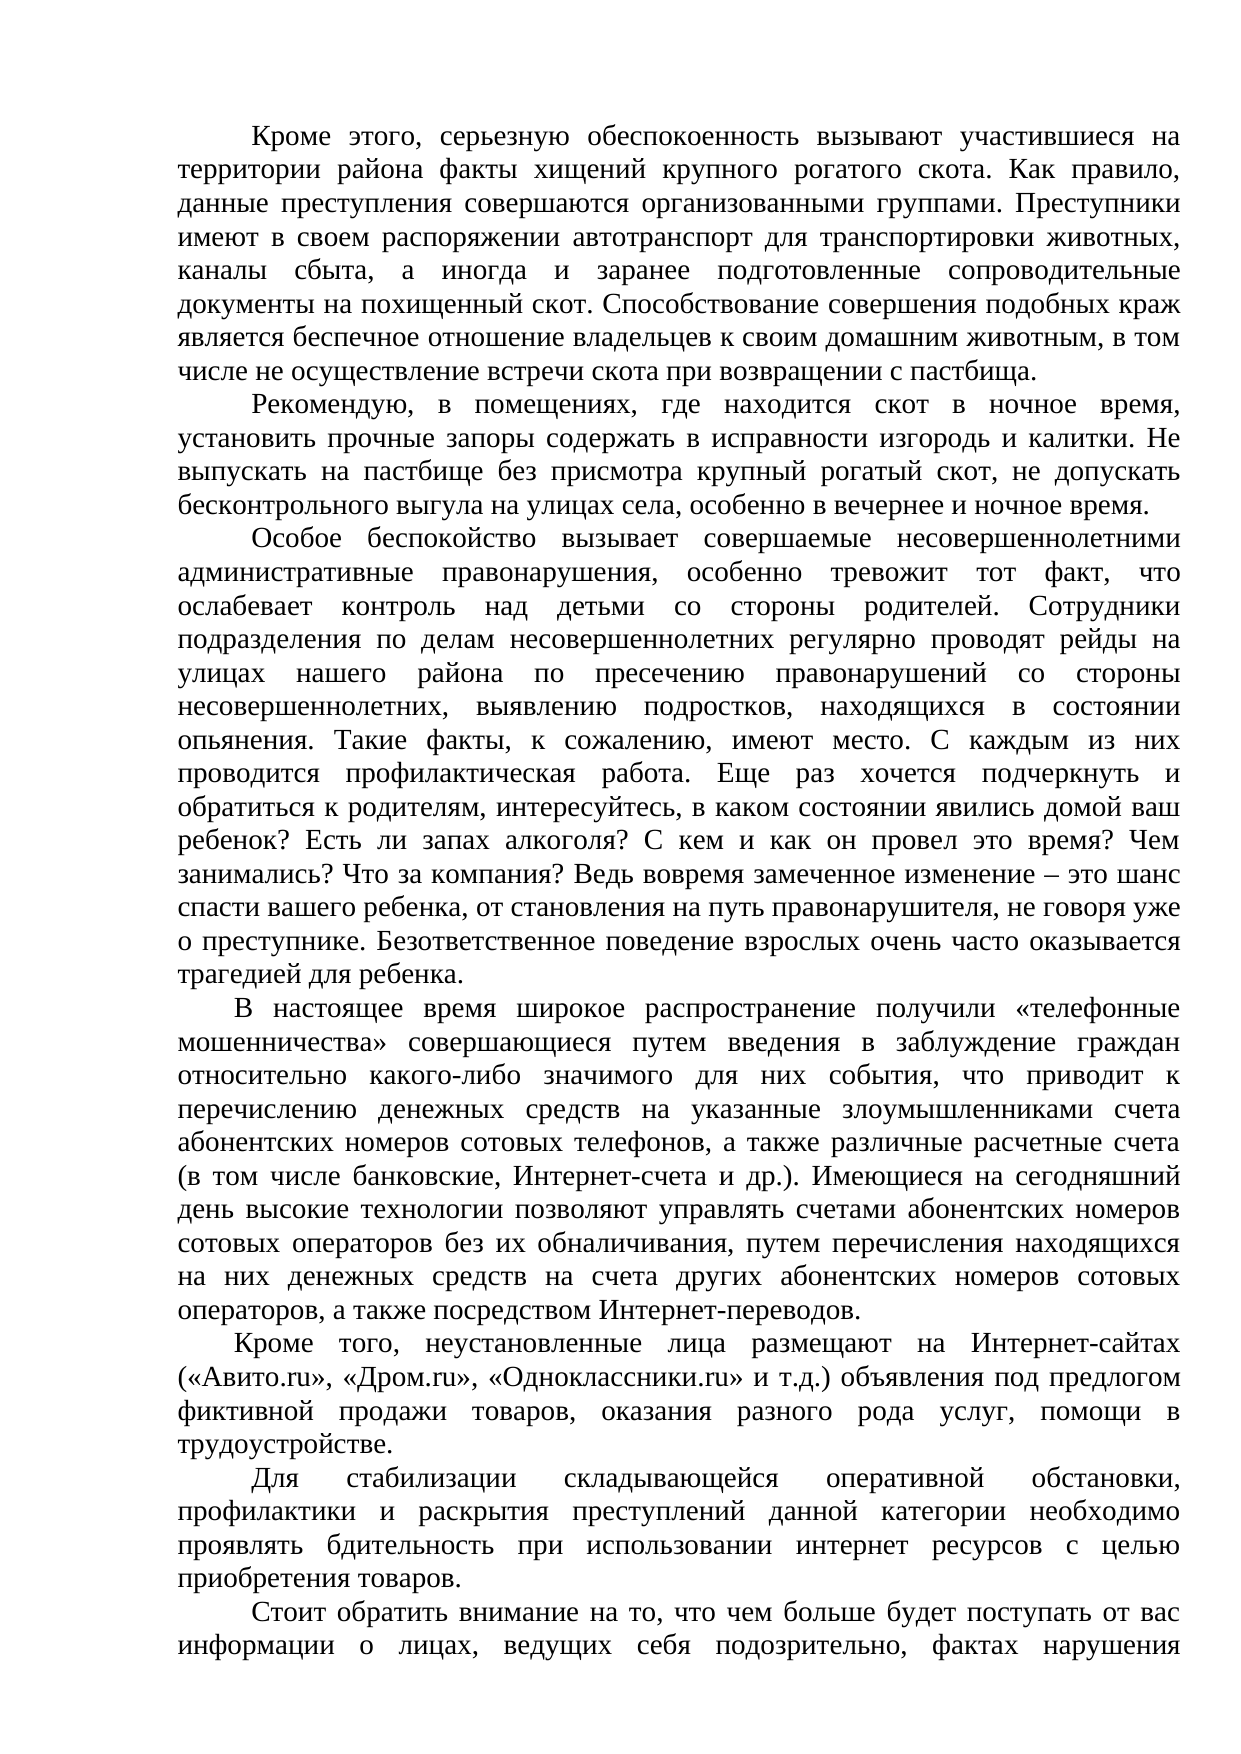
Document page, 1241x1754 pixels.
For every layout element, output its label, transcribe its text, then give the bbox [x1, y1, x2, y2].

text Рекомендую, в помещениях, где находится скот в ночное время, установить прочные запоры содержать в исправности изгородь и калитки. Не выпускать на пастбище без присмотра крупный рогатый скот, не допускать бесконтрольного выгула на улицах села, особенно в вечернее и ночное время. [177, 386, 1181, 521]
text Кроме того, неустановленные лица размещают на Интернет-сайтах («Авито.ru», «Дром.ru», «Одноклассники.ru» и т.д.) объявления под предлогом фиктивной продажи товаров, оказания разного рода услуг, помощи в трудоустройстве. [177, 1326, 1181, 1460]
text Особое беспокойство вызывает совершаемые несовершеннолетними административные правонарушения, особенно тревожит тот факт, что ослабевает контроль над детьми со стороны родителей. Сотрудники подразделения по делам несовершеннолетних регулярно проводят рейды на улицах нашего района по пресечению правонарушений со стороны несовершеннолетних, выявлению подростков, находящихся в состоянии опьянения. Такие факты, к сожалению, имеют место. С каждым из них проводится профилактическая работа. Еще раз хочется подчеркнуть и обратиться к родителям, интересуйтесь, в каком состоянии явились домой ваш ребенок? Есть ли запах алкоголя? С кем и как он провел это время? Чем занимались? Что за компания? Ведь вовремя замеченное изменение – это шанс спасти вашего ребенка, от становления на путь правонарушителя, не говоря уже о преступнике. Безответственное поведение взрослых очень часто оказывается трагедией для ребенка. [177, 521, 1181, 990]
text Кроме этого, серьезную обеспокоенность вызывают участившиеся на территории района факты хищений крупного рогатого скота. Как правило, данные преступления совершаются организованными группами. Преступники имеют в своем распоряжении автотранспорт для транспортировки животных, каналы сбыта, а иногда и заранее подготовленные сопроводительные документы на похищенный скот. Способствование совершения подобных краж является беспечное отношение владельцев к своим домашним животным, в том числе не осуществление встречи скота при возвращении с пастбища. [177, 118, 1181, 386]
text В настоящее время широкое распространение получили «телефонные мошенничества» совершающиеся путем введения в заблуждение граждан относительно какого-либо значимого для них события, что приводит к перечислению денежных средств на указанные злоумышленниками счета абонентских номеров сотовых телефонов, а также различные расчетные счета (в том числе банковские, Интернет-счета и др.). Имеющиеся на сегодняшний день высокие технологии позволяют управлять счетами абонентских номеров сотовых операторов без их обналичивания, путем перечисления находящихся на них денежных средств на счета других абонентских номеров сотовых операторов, а также посредством Интернет-переводов. [177, 990, 1181, 1326]
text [177, 1594, 1181, 1661]
text Для стабилизации складывающейся оперативной обстановки, профилактики и раскрытия преступлений данной категории необходимо проявлять бдительность при использовании интернет ресурсов с целью приобретения товаров. [177, 1460, 1181, 1594]
